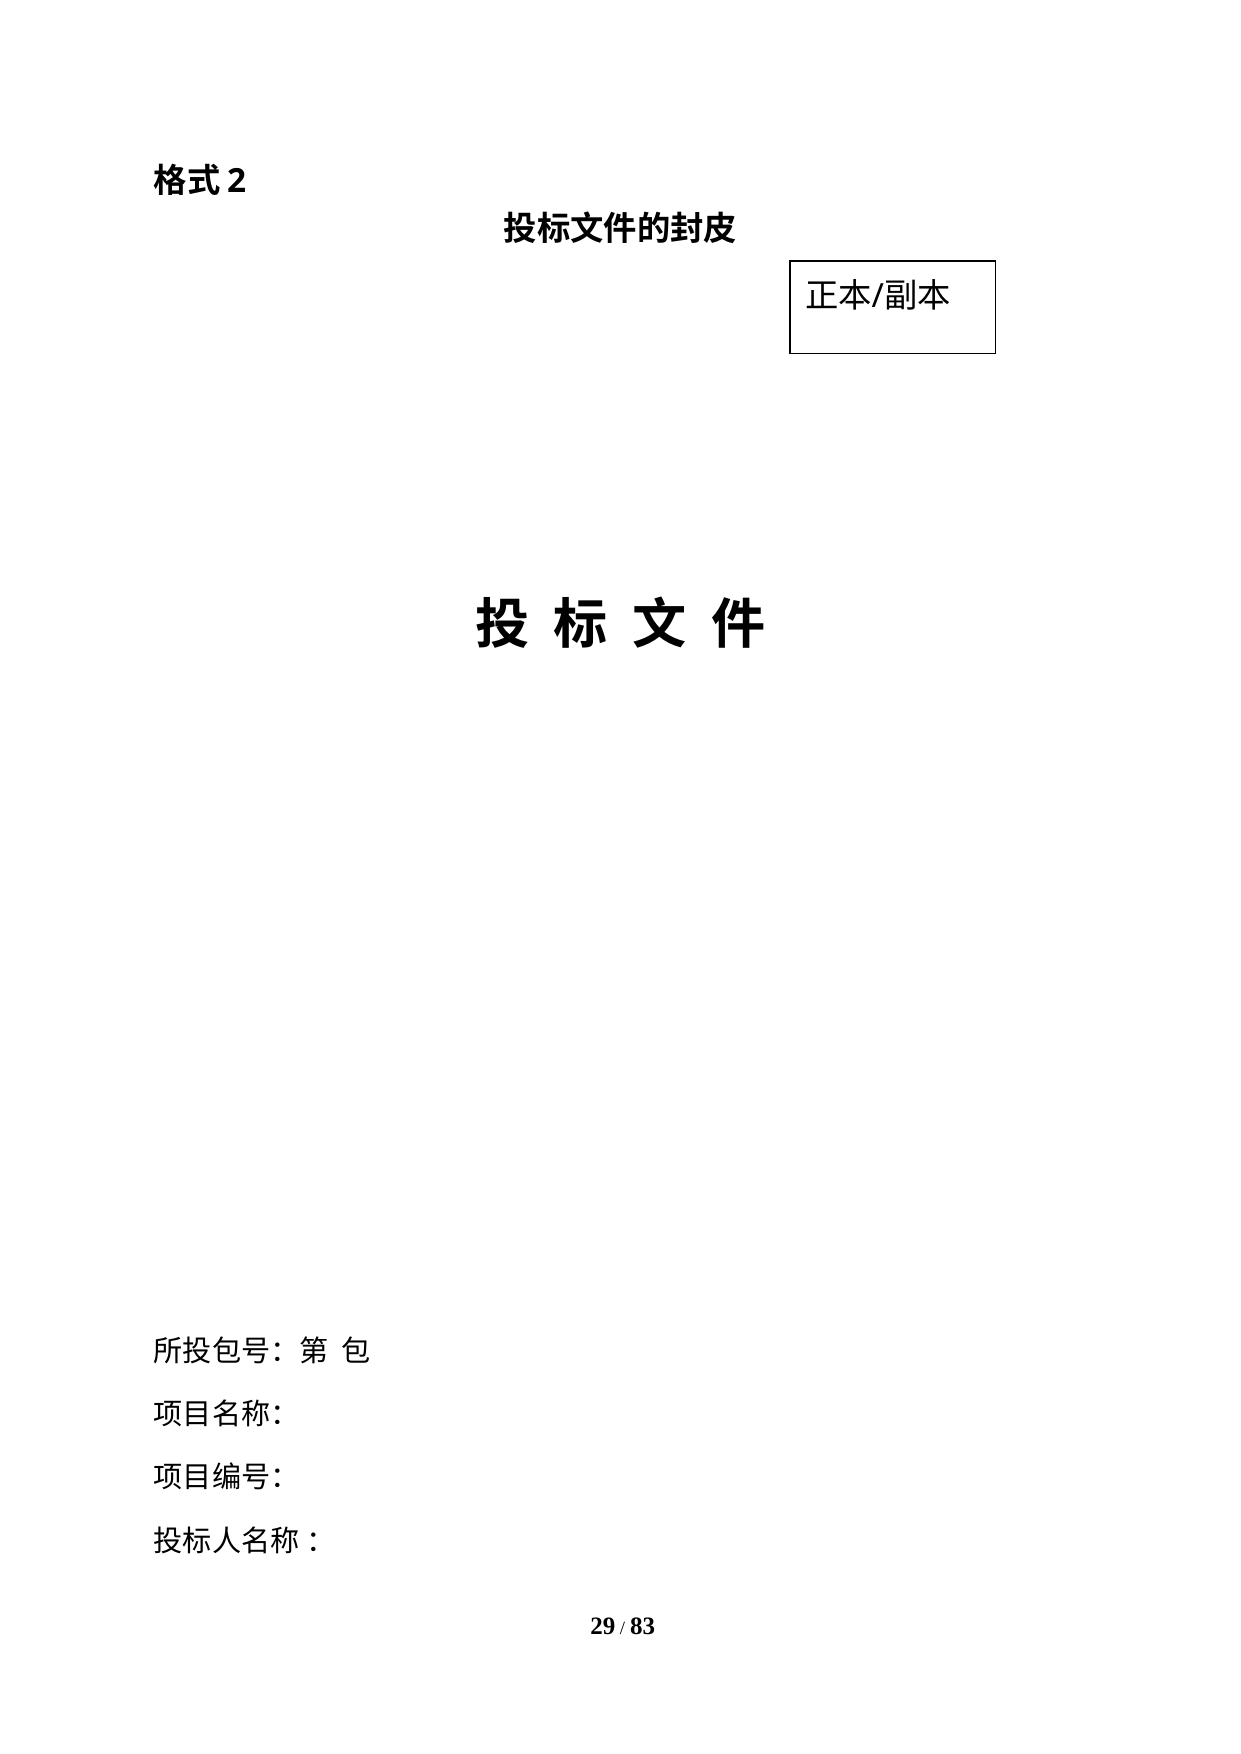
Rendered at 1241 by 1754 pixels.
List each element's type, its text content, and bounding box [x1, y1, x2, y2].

text 投标人名称 ： [153, 1517, 1087, 1560]
subtitle 格式2 [153, 153, 1087, 202]
text 项目编号： [153, 1454, 1087, 1496]
text 投 标 文 件 [153, 581, 1087, 659]
text 项目名称： [153, 1391, 1087, 1433]
text 所投包号：第 包 [153, 1327, 1087, 1369]
text 投标文件的封皮 [153, 202, 1087, 250]
